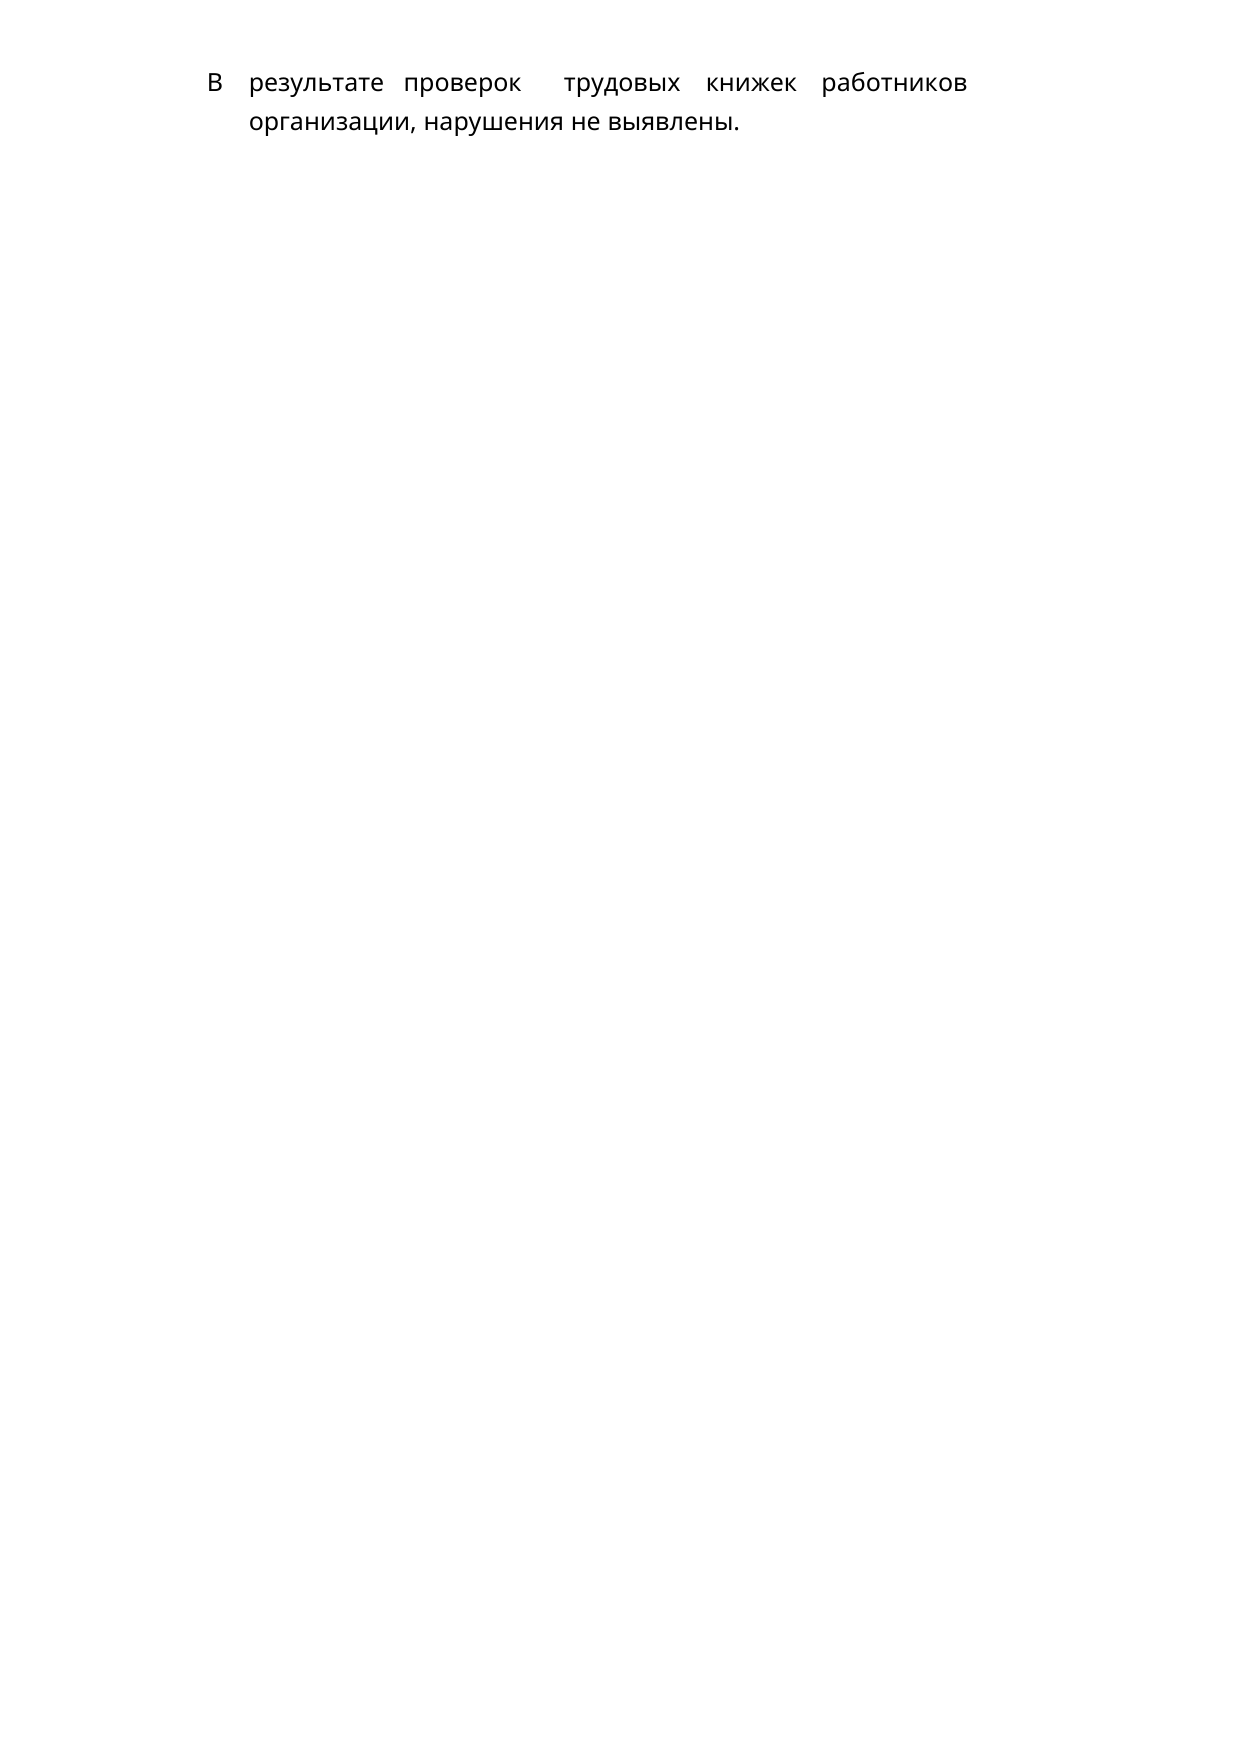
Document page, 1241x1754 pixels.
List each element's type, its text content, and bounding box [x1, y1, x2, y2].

text В результате проверок трудовых книжек работников организации, нарушения не выявлены. [118, 64, 1152, 138]
